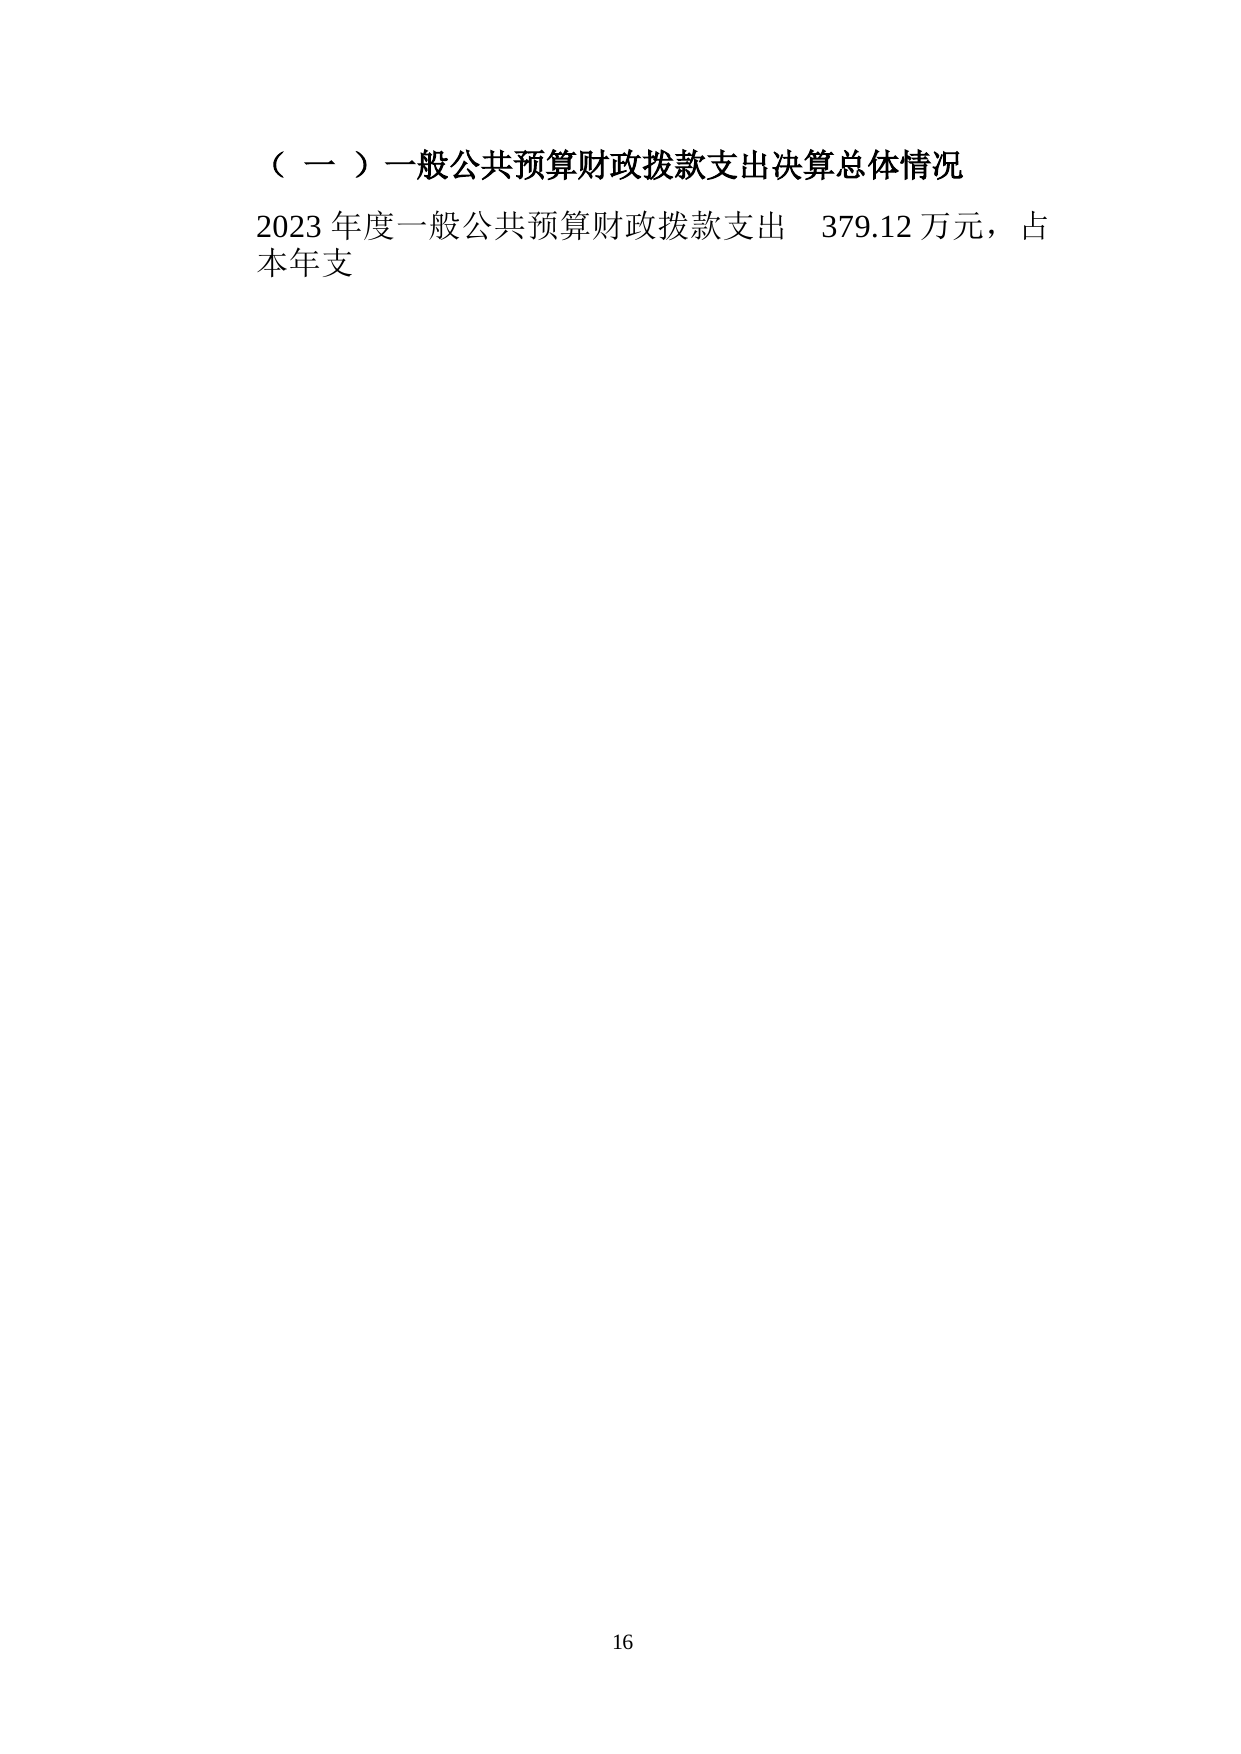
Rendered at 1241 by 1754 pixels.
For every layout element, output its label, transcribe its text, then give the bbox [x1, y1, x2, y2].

text 2023 年度一般公共预算财政拨款支出 379.12万元，占本年支 [256, 209, 1062, 279]
text （ 一 ）一般公共预算财政拨款支出决算总体情况 [255, 149, 1062, 183]
